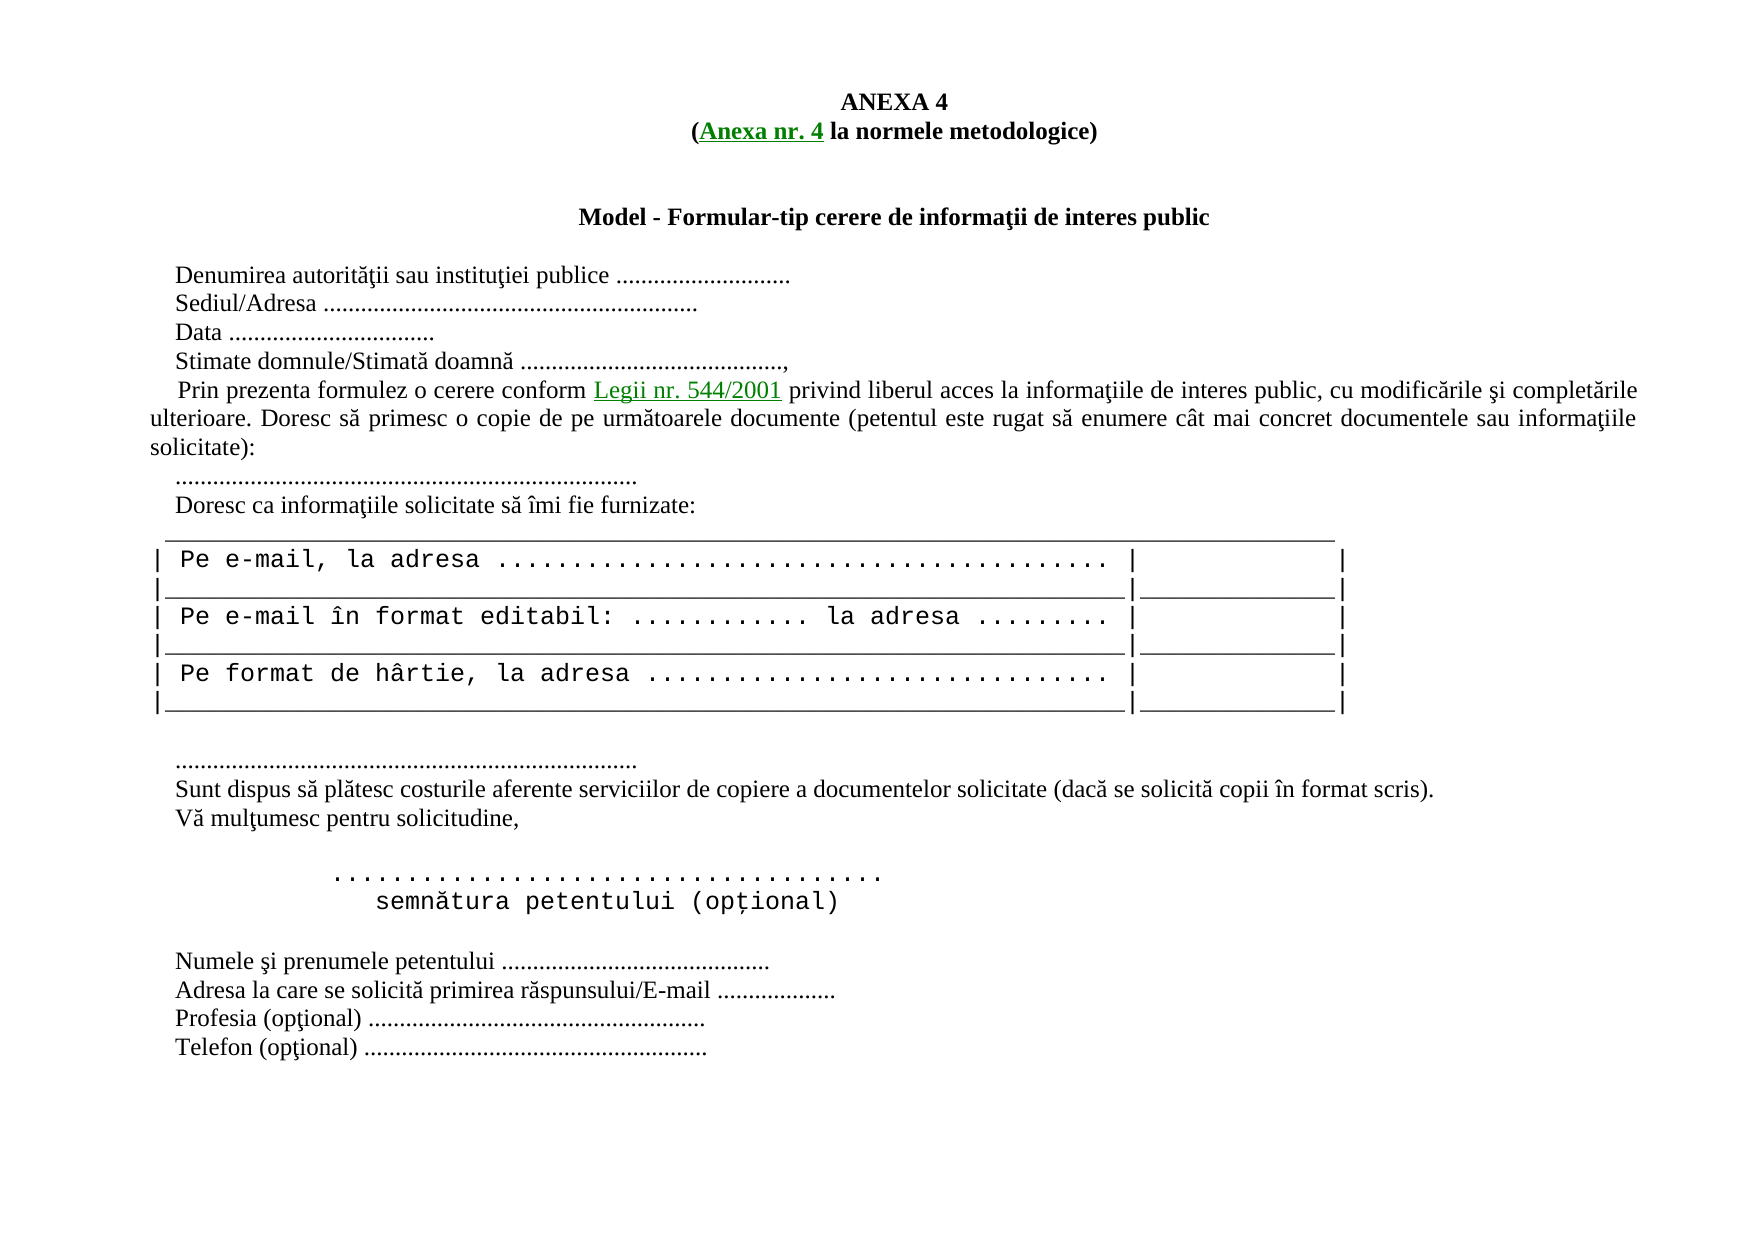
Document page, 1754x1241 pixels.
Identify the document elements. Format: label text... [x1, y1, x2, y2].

text | Pe format de hârtie, la adresa ............................... | | [150, 660, 1638, 688]
text (Anexa nr. 4 la normele metodologice) [150, 116, 1638, 145]
text Doresc ca informaţiile solicitate să îmi fie furnizate: [150, 490, 1638, 518]
text | Pe e-mail în format editabil: ............ la adresa ......... | | [150, 603, 1638, 632]
text Model - Formular-tip cerere de informaţii de interes public [150, 202, 1638, 231]
text .......................................................................... [150, 746, 1638, 774]
text Adresa la care se solicită primirea răspunsului/E-mail ................... [150, 975, 1638, 1003]
text | Pe e-mail, la adresa ......................................... | | [150, 547, 1638, 575]
text Prin prezenta formulez o cerere conform Legii nr. 544/2001 privind liberul acces la informaţiile de interes public, cu modificările şi completările ulterioare. Doresc să primesc o copie de pe următoarele documente (petentul este rugat să enumere cât mai concret documentele sau informaţiile solicitate): [150, 375, 1638, 461]
text Sediul/Adresa ............................................................ [150, 288, 1638, 317]
text |________________________________________________________________|_____________| [150, 688, 1638, 717]
text Sunt dispus să plătesc costurile aferente serviciilor de copiere a documentelor solicitate (dacă se solicită copii în format scris). [150, 774, 1638, 803]
text ANEXA 4 [150, 87, 1638, 116]
text Data ................................. [150, 317, 1638, 346]
text .......................................................................... [150, 461, 1638, 490]
text |________________________________________________________________|_____________| [150, 575, 1638, 603]
text Denumirea autorităţii sau instituţiei publice ............................ [150, 260, 1638, 288]
text Vă mulţumesc pentru solicitudine, [150, 803, 1638, 832]
text Profesia (opţional) ...................................................... [150, 1003, 1638, 1032]
text ..................................... [150, 861, 1638, 889]
text ______________________________________________________________________________ [150, 518, 1638, 547]
text semnătura petentului (opţional) [150, 889, 1638, 917]
text Telefon (opţional) ....................................................... [150, 1032, 1638, 1061]
text Numele şi prenumele petentului ........................................... [150, 946, 1638, 975]
text |________________________________________________________________|_____________| [150, 632, 1638, 660]
text Stimate domnule/Stimată doamnă .........................................., [150, 346, 1638, 375]
